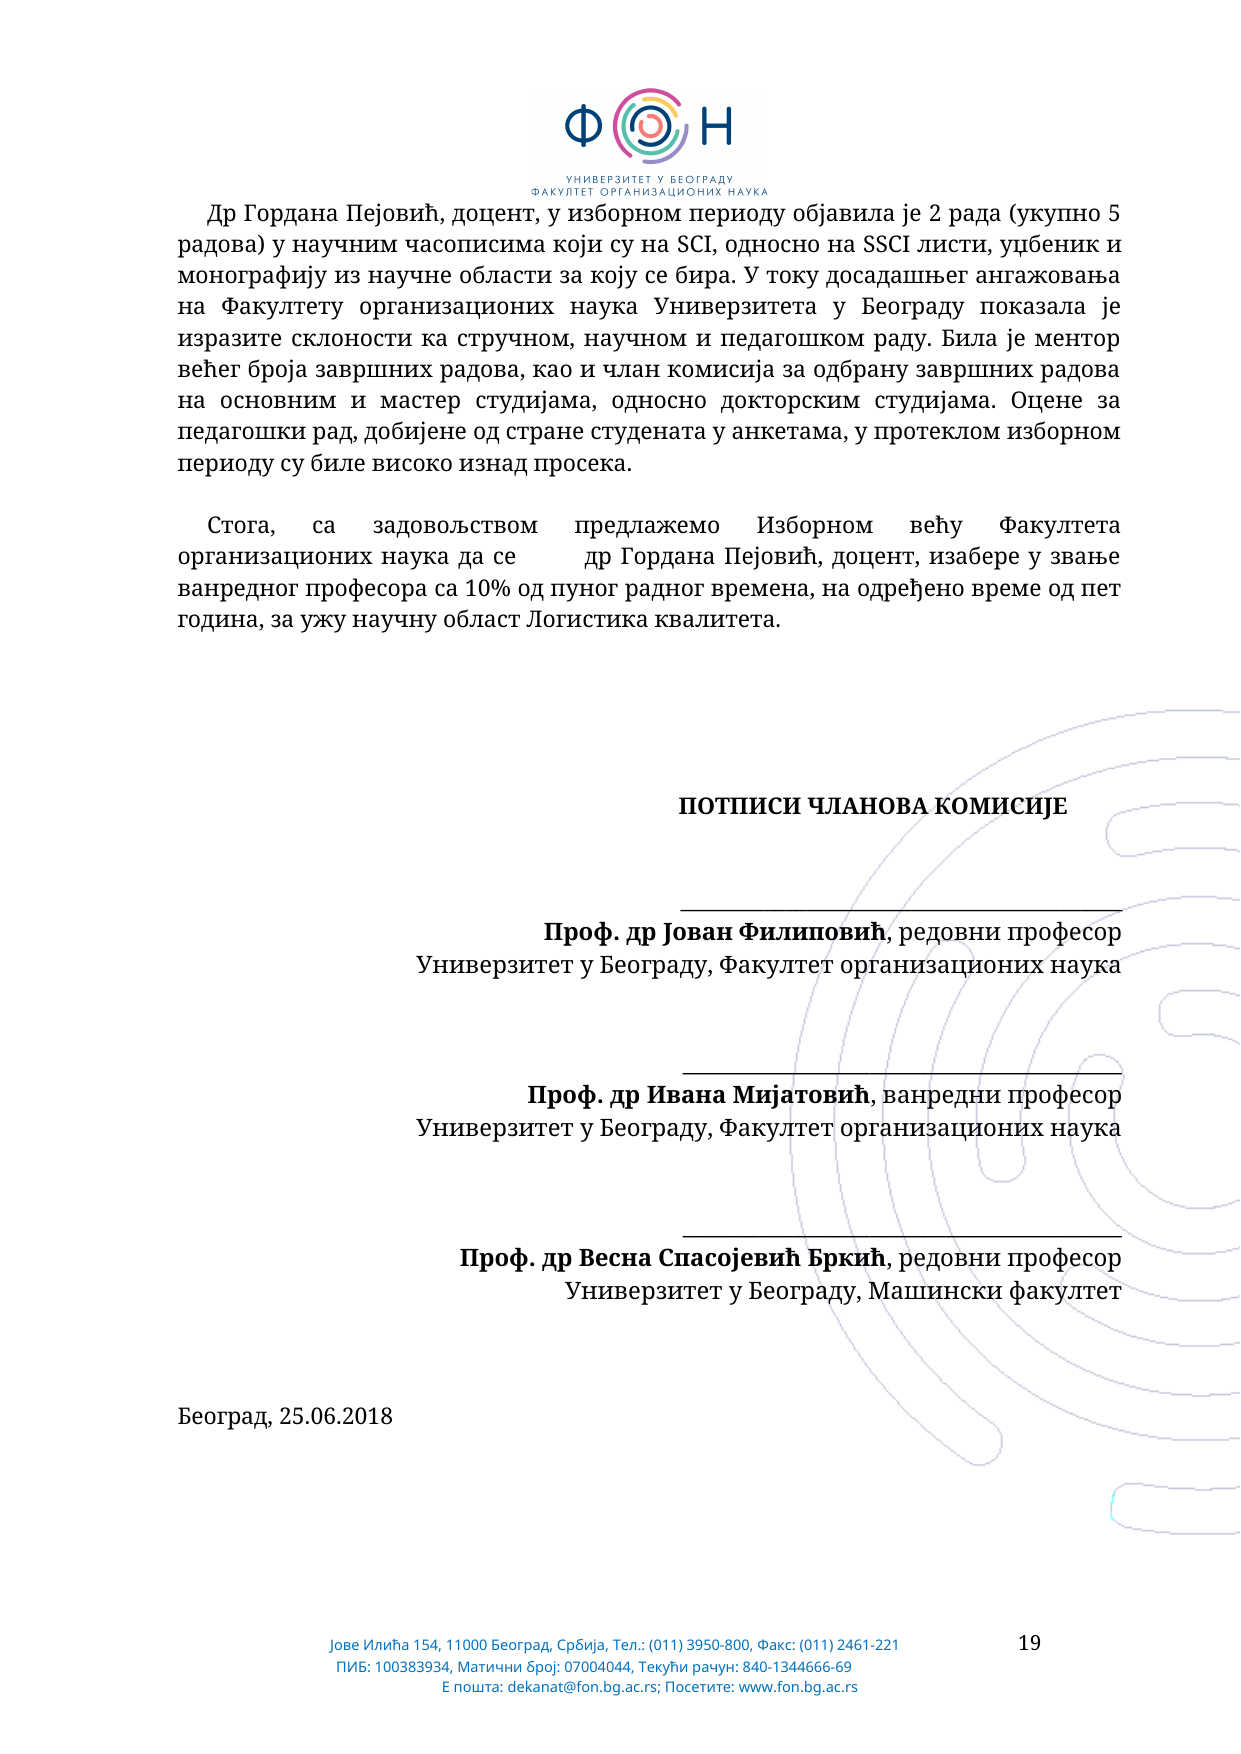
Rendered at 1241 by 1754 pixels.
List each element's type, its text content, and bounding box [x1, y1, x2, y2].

text Проф. др Ивана Мијатовић, ванредни професор [215, 1078, 1122, 1111]
text Проф. др Јован Филиповић, редовни професор [215, 915, 1122, 948]
text ________________________________________ [215, 1046, 1122, 1078]
text Проф. др Весна Спасојевић Бркић, редовни професор [215, 1241, 1122, 1274]
text Београд, 25.06.2018 [177, 1400, 1122, 1431]
text ________________________________________ [215, 1209, 1122, 1241]
text Универзитет у Београду, Машински факултет [215, 1274, 1122, 1306]
text Стога, са задовољством предлажемо Изборном већу Факултета организационих наука да се др Гордана Пејовић, доцент, изабере у звање ванредног професора са 10% од пуног радног времена, на одређено време од пет година, за ужу научну област Логистика квалитета. [177, 509, 1122, 634]
picture [779, 699, 1241, 1549]
picture [531, 88, 768, 197]
text Универзитет у Београду, Факултет организационих наука [215, 1111, 1122, 1143]
text Др Гордана Пејовић, доцент, у изборном периоду објавила је 2 рада (укупно 5 радова) у научним часописима који су на SCI, односно на SSCI листи, уџбеник и монографију из научне области за коју се бира. У току досадашњег ангажовања на Факултету организационих наука Универзитета у Београду показала је изразите склоности ка стручном, научном и педагошком раду. Била је ментор већег броја завршних радова, као и члан комисија за одбрану завршних радова на основним и мастер студијама, односно докторским студијама. Оцене за педагошки рад, добијене од стране студената у анкетама, у протеклом изборном периоду су биле високо изнад просека. [177, 196, 1122, 478]
text Универзитет у Београду, Факултет организационих наука [215, 948, 1122, 980]
text __________________________________________ [177, 884, 1122, 915]
text ПОТПИСИ ЧЛАНОВА КОМИСИЈЕ [177, 790, 1122, 821]
